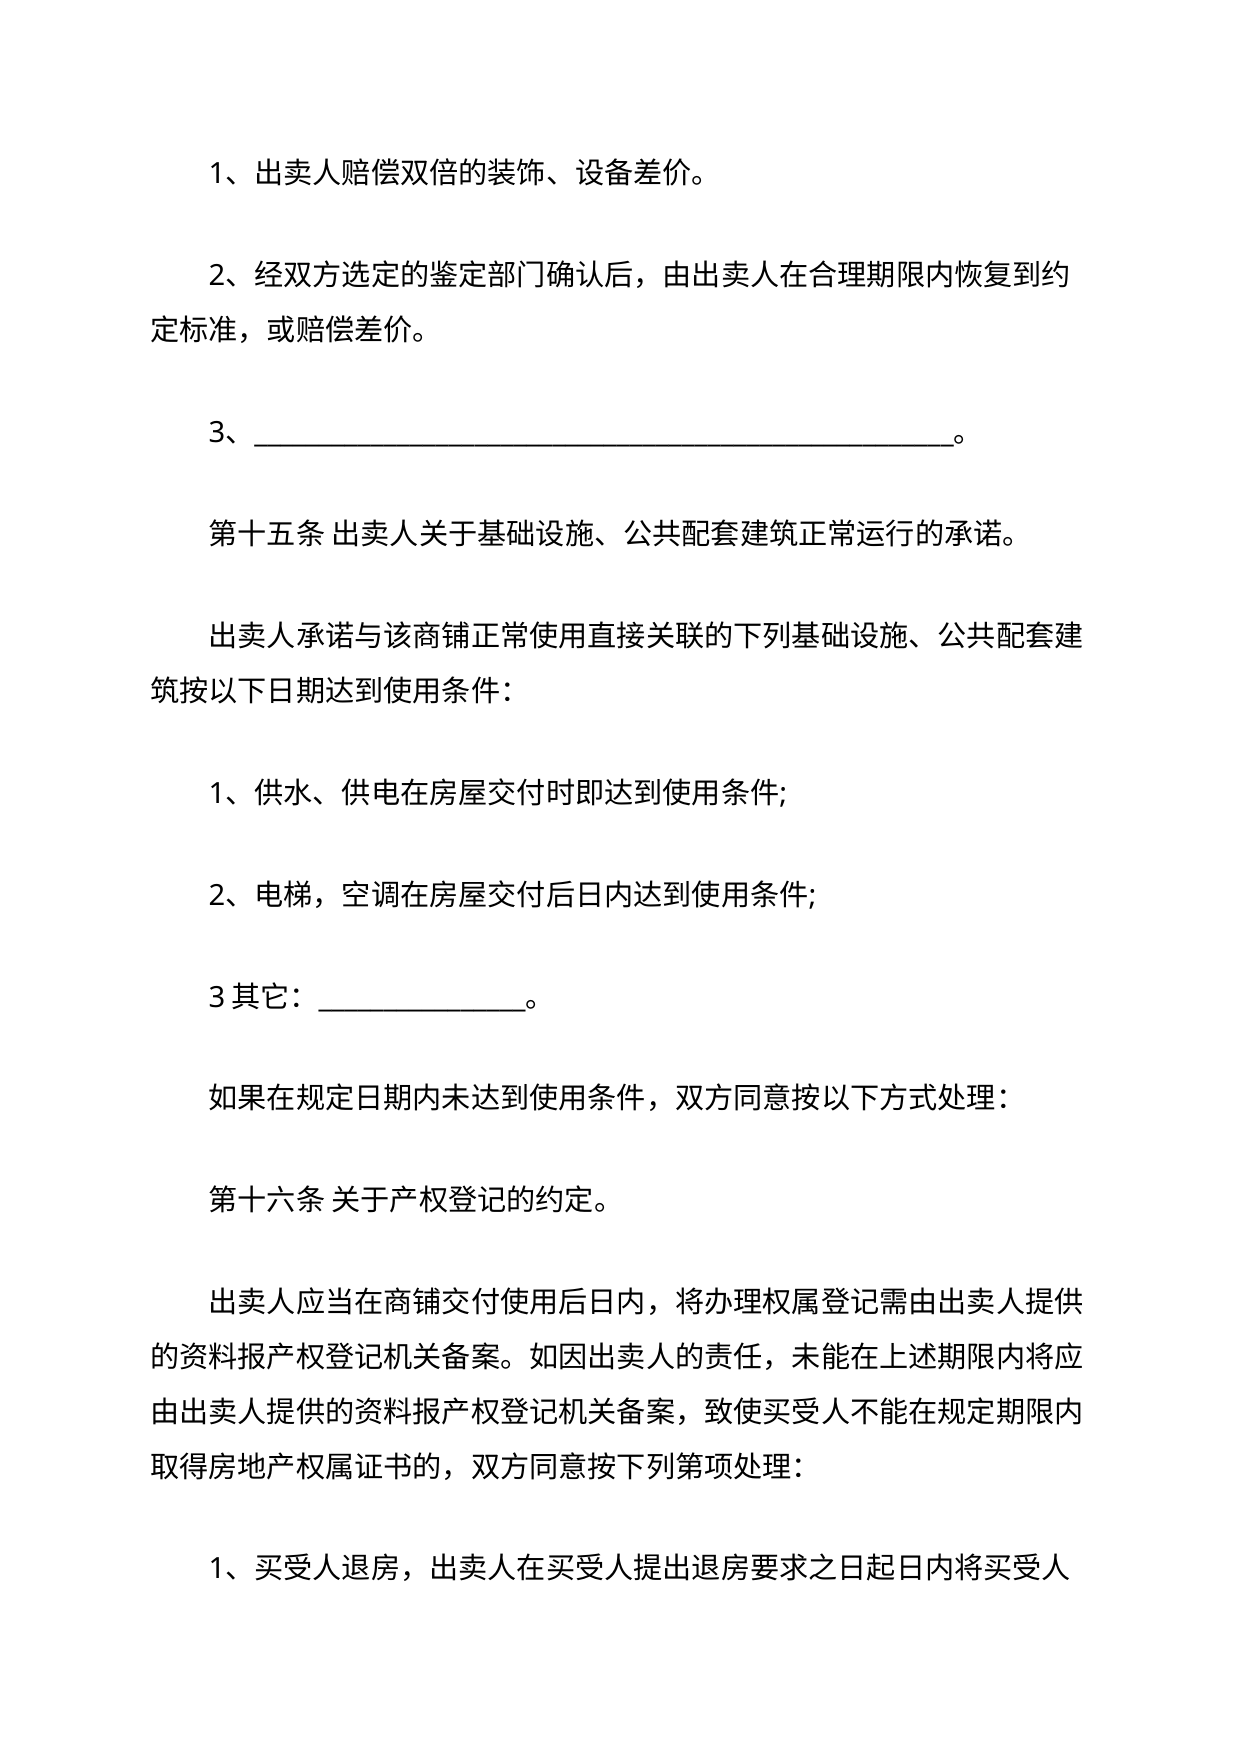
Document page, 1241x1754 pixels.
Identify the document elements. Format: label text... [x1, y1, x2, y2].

text 第十五条 出卖人关于基础设施、公共配套建筑正常运行的承诺。 [150, 511, 1090, 553]
text 第十六条 关于产权登记的约定。 [150, 1177, 1090, 1219]
text 2、经双方选定的鉴定部门确认后，由出卖人在合理期限内恢复到约定标准，或赔偿差价。 [150, 252, 1090, 349]
text 1、出卖人赔偿双倍的装饰、设备差价。 [150, 150, 1090, 192]
text 3、______________________________________________________。 [150, 409, 1090, 451]
text 3其它：________________。 [150, 973, 1090, 1016]
text 2、电梯，空调在房屋交付后日内达到使用条件; [150, 871, 1090, 913]
text 出卖人应当在商铺交付使用后日内，将办理权属登记需由出卖人提供的资料报产权登记机关备案。如因出卖人的责任，未能在上述期限内将应由出卖人提供的资料报产权登记机关备案，致使买受人不能在规定期限内取得房地产权属证书的，双方同意按下列第项处理： [150, 1279, 1090, 1486]
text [150, 1545, 1090, 1587]
text 1、供水、供电在房屋交付时即达到使用条件; [150, 769, 1090, 812]
text 如果在规定日期内未达到使用条件，双方同意按以下方式处理： [150, 1075, 1090, 1117]
text 出卖人承诺与该商铺正常使用直接关联的下列基础设施、公共配套建筑按以下日期达到使用条件： [150, 612, 1090, 710]
